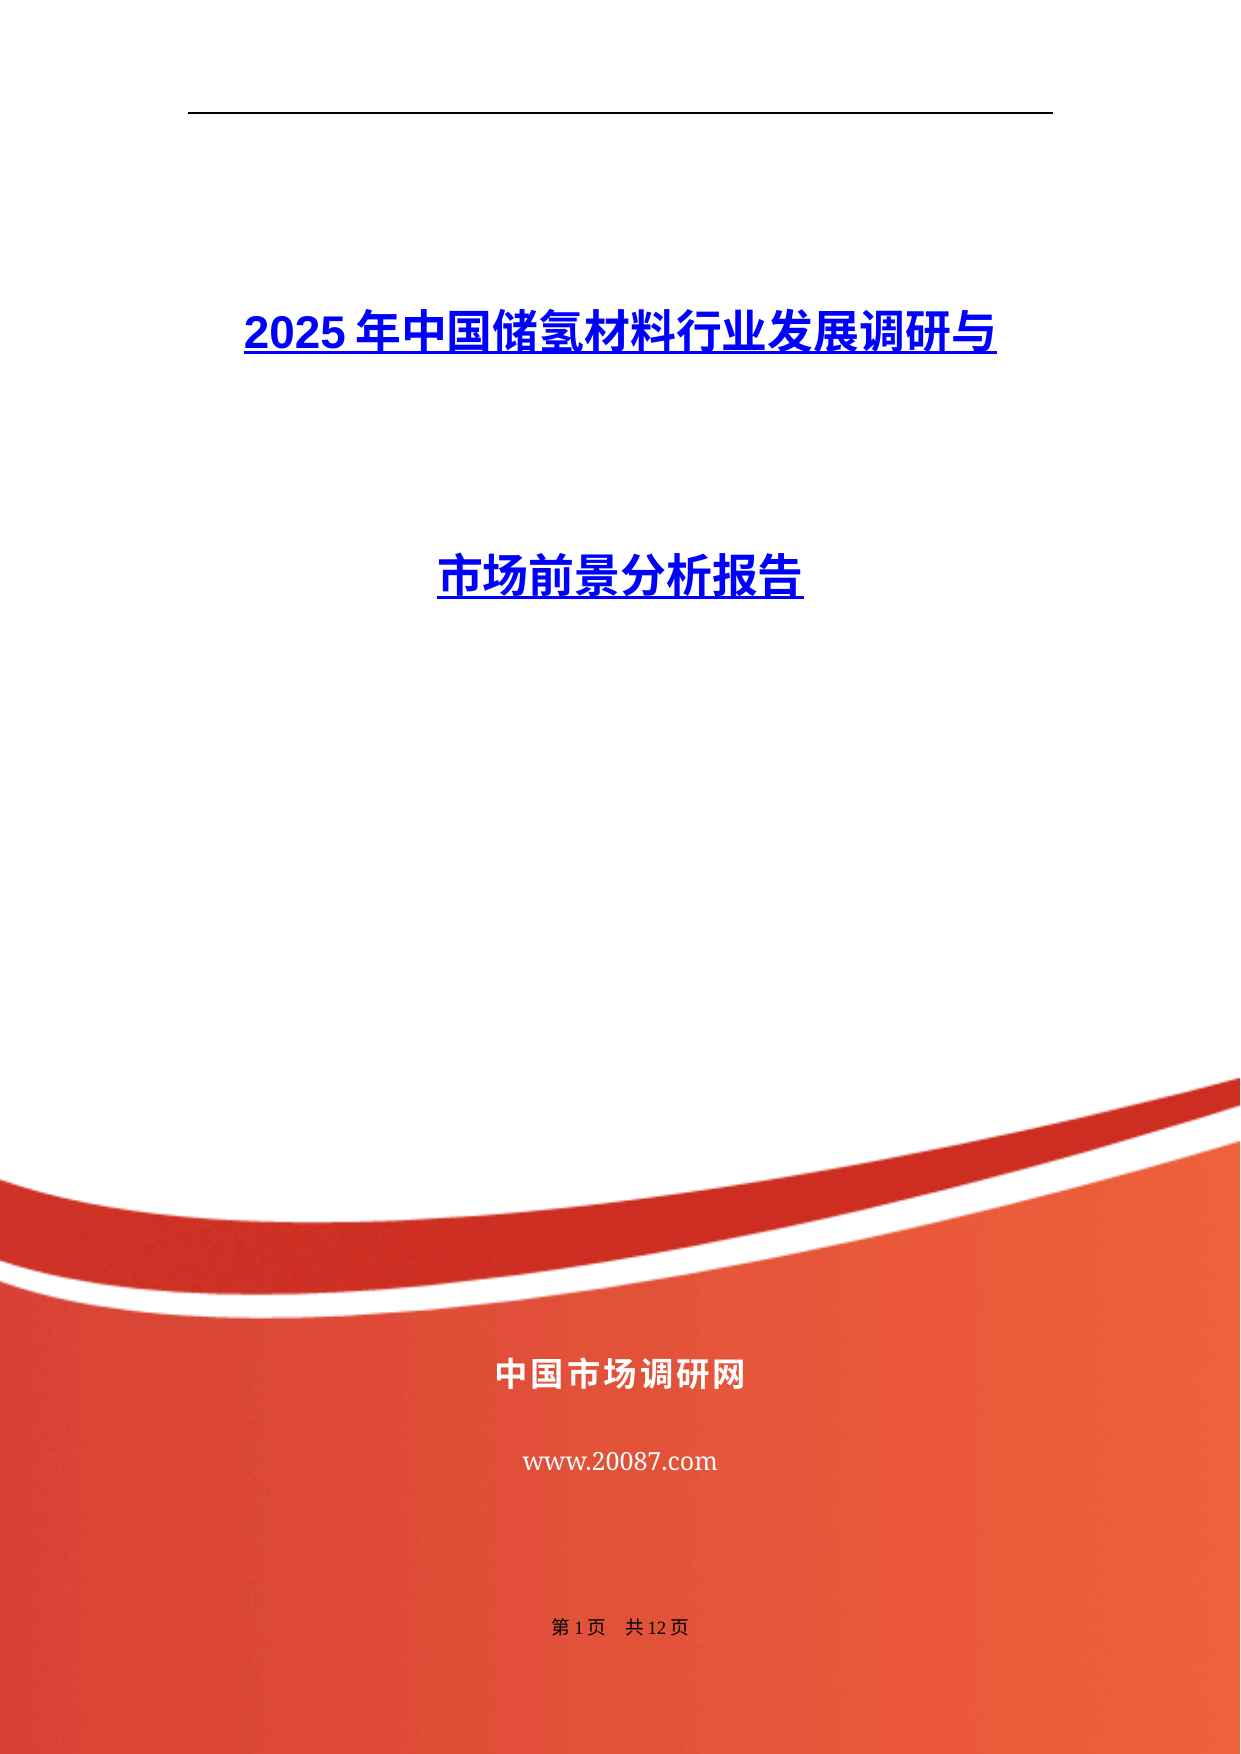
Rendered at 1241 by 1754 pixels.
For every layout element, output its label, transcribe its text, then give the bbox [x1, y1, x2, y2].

subtitle 中国市场调研网 [187, 1339, 1053, 1404]
table_header 2025年中国储氢材料行业发展调研与市场前景分析报告 [188, 207, 1053, 773]
picture [0, 1006, 1241, 1754]
text www.20087.com [187, 1428, 1053, 1493]
